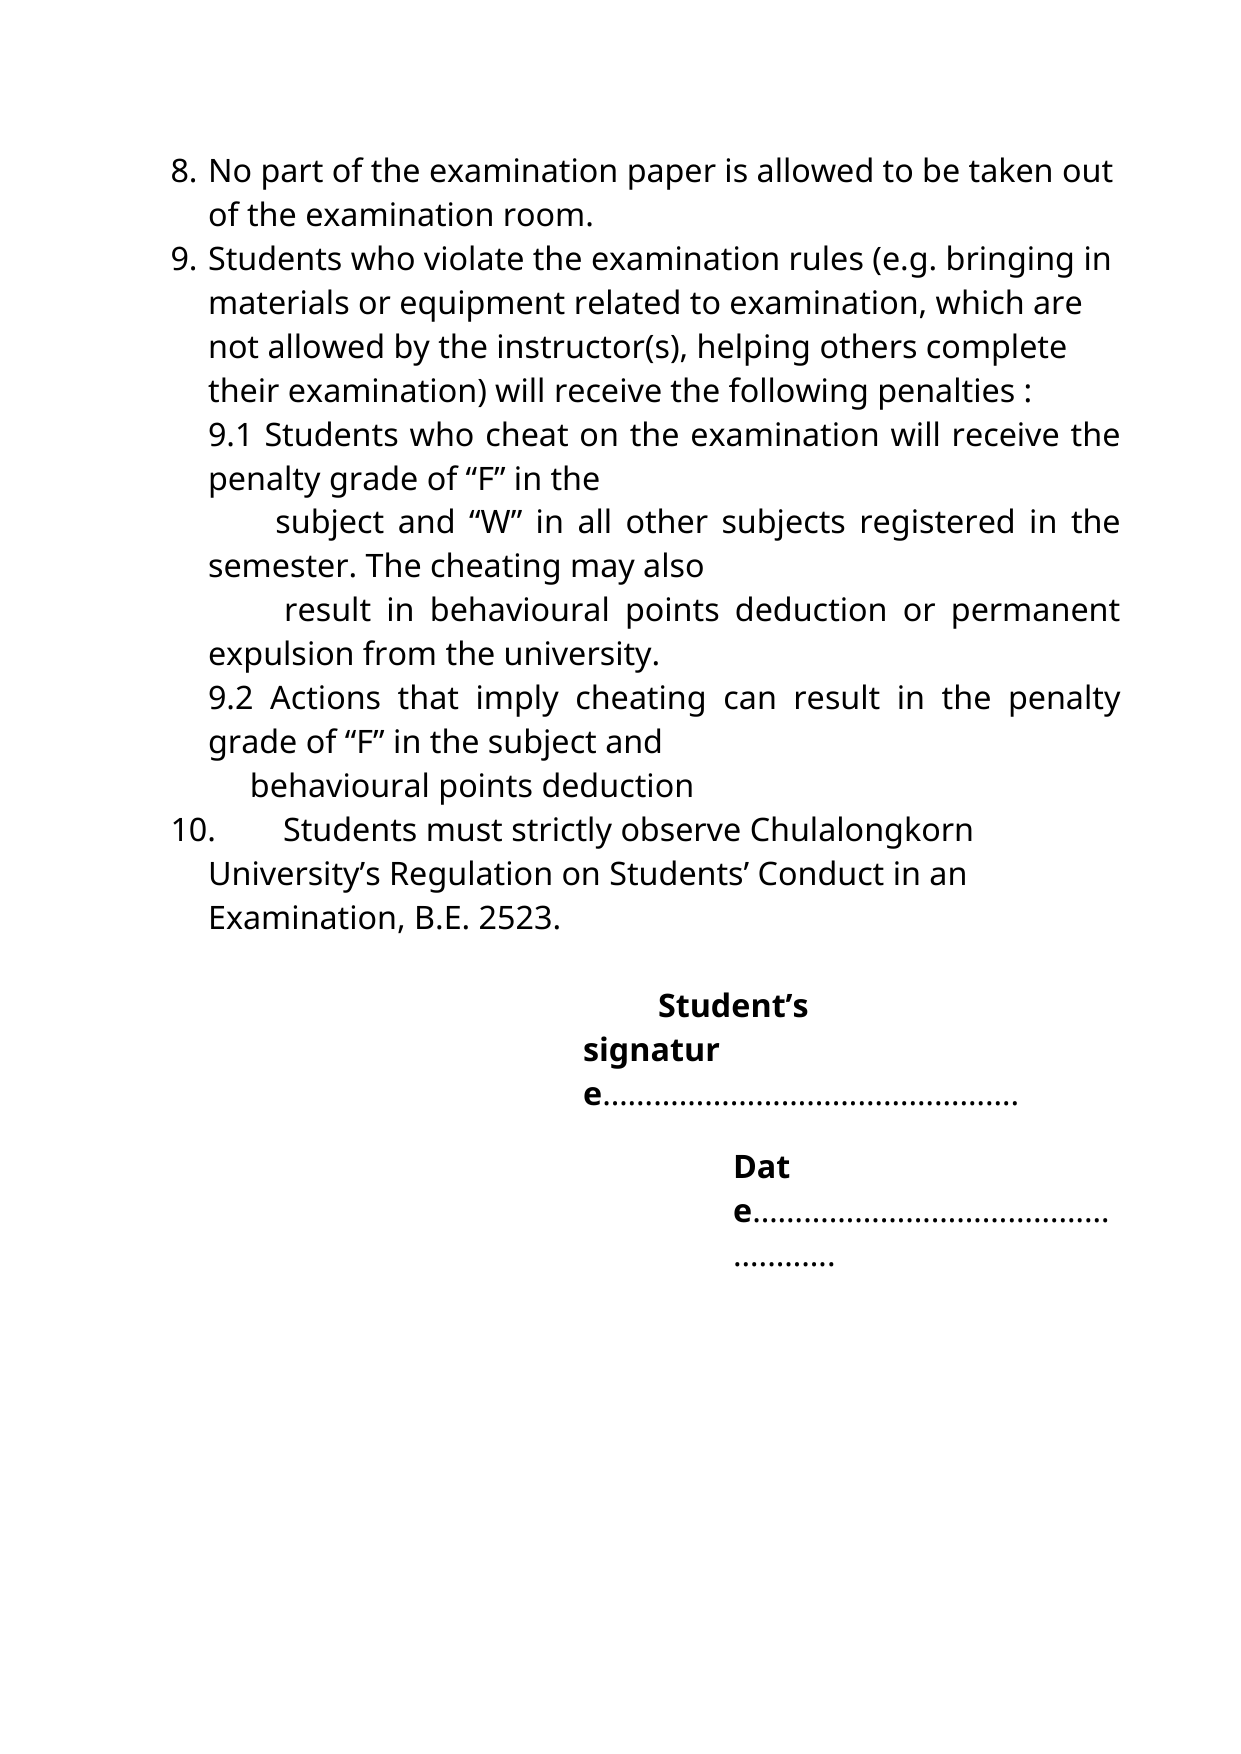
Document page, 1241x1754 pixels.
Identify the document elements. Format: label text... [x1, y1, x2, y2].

text Date………………………………………..……. [733, 1115, 1122, 1275]
text 9.1 Students who cheat on the examination will receive the penalty grade of “F” in the [208, 411, 1122, 499]
list Students who violate the examination rules (e.g. bringing in materials or equipment related to examination, which are not allowed by the instructor(s), helping others complete their examination) will receive the following penalties : [170, 236, 1122, 411]
text Student’s signature…………………………………………. [583, 983, 1122, 1115]
text behavioural points deduction [208, 763, 1122, 807]
list Students must strictly observe Chulalongkorn University’s Regulation on Students’ Conduct in an Examination, B.E. 2523. [170, 807, 1122, 939]
text subject and “W” in all other subjects registered in the semester. The cheating may also [208, 499, 1122, 587]
list No part of the examination paper is allowed to be taken out of the examination room. [170, 148, 1122, 236]
text result in behavioural points deduction or permanent expulsion from the university. [208, 587, 1122, 675]
text 9.2 Actions that imply cheating can result in the penalty grade of “F” in the subject and [208, 675, 1122, 763]
